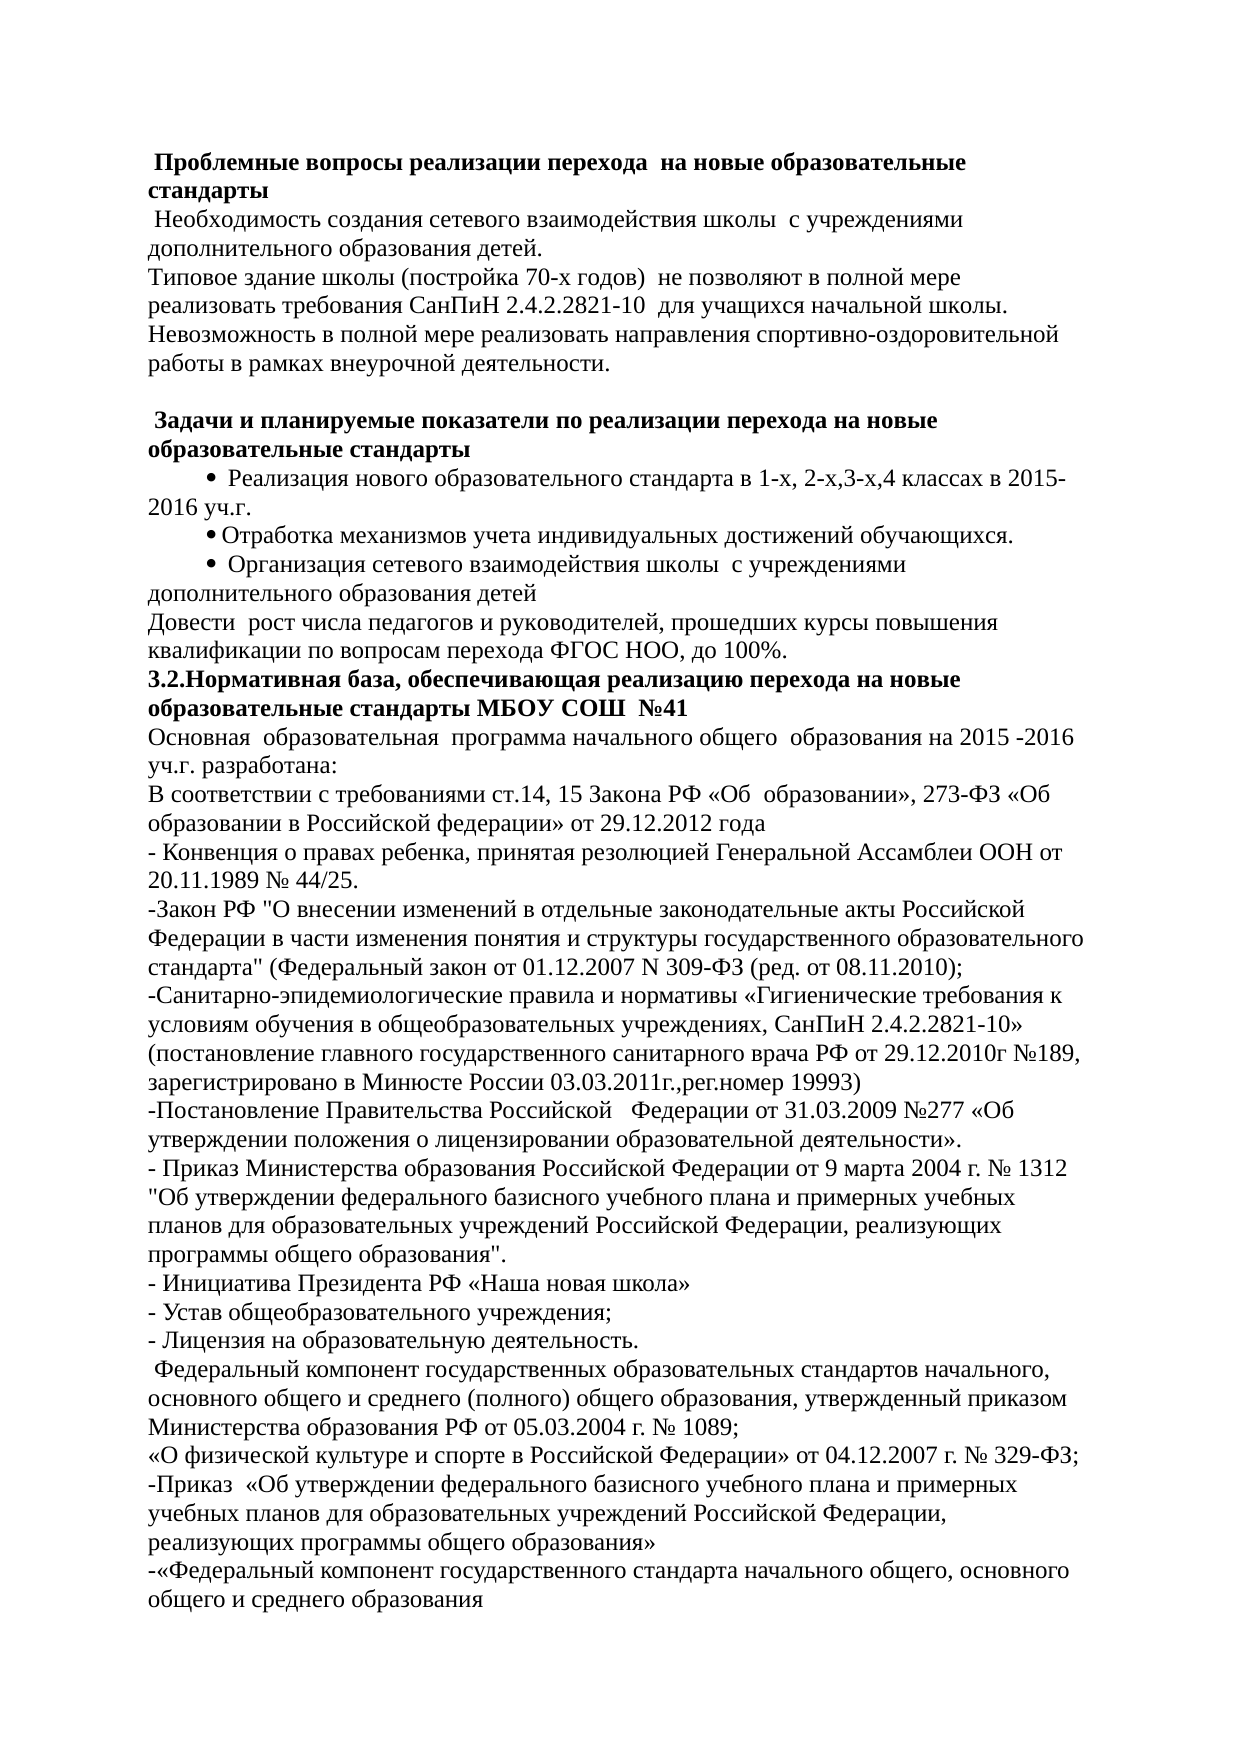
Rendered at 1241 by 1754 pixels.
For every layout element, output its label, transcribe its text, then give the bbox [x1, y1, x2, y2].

text «О физической культуре и спорте в Российской Федерации» от 04.12.2007 г. № 329-ФЗ; [148, 1441, 1092, 1469]
text Федеральный компонент государственных образовательных стандартов начального, основного общего и среднего (полного) общего образования, утвержденный приказом Министерства образования РФ от 05.03.2004 г. № 1089; [148, 1354, 1092, 1441]
text Довести рост числа педагогов и руководителей, прошедших курсы повышения квалификации по вопросам перехода ФГОС НОО, до 100%. 3.2.Нормативная база, обеспечивающая реализацию перехода на новые образовательные стандарты МБОУ СОШ №41 [148, 607, 1092, 722]
text Необходимость создания сетевого взаимодействия школы с учреждениями дополнительного образования детей. [148, 204, 1092, 262]
list Отработка механизмов учета индивидуальных достижений обучающихся. [148, 521, 1092, 549]
text Проблемные вопросы реализации перехода на новые образовательные стандарты [148, 147, 1092, 204]
text Типовое здание школы (постройка 70-х годов) не позволяют в полной мере реализовать требования СанПиН 2.4.2.2821-10 для учащихся начальной школы. [148, 262, 1092, 319]
text - Инициатива Президента РФ «Наша новая школа» [148, 1268, 1092, 1297]
text Невозможность в полной мере реализовать направления спортивно-оздоровительной работы в рамках внеурочной деятельности. [148, 319, 1092, 377]
text В соответствии с требованиями ст.14, 15 Закона РФ «Об образовании», 273-ФЗ «Об образовании в Российской федерации» от 29.12.2012 года [148, 779, 1092, 837]
text - Приказ Министерства образования Российской Федерации от 9 марта 2004 г. № 1312 "Об утверждении федерального базисного учебного плана и примерных учебных планов для образовательных учреждений Российской Федерации, реализующих программы общего образования". [148, 1153, 1092, 1268]
text - Лицензия на образовательную деятельность. [148, 1326, 1092, 1354]
text -Приказ «Об утверждении федерального базисного учебного плана и примерных учебных планов для образовательных учреждений Российской Федерации, реализующих программы общего образования» [148, 1469, 1092, 1556]
text - Устав общеобразовательного учреждения; [148, 1297, 1092, 1326]
text Основная образовательная программа начального общего образования на 2015 -2016 уч.г. разработана: [148, 722, 1092, 779]
text -Санитарно-эпидемиологические правила и нормативы «Гигиенические требования к условиям обучения в общеобразовательных учреждениях, СанПиН 2.4.2.2821-10» (постановление главного государственного санитарного врача РФ от 29.12.2010г №189, зарегистрировано в Минюсте России 03.03.2011г.,рег.номер 19993) [148, 981, 1092, 1096]
text - Конвенция о правах ребенка, принятая резолюцией Генеральной Ассамблеи ООН от 20.11.1989 № 44/25. [148, 837, 1092, 894]
list Организация сетевого взаимодействия школы с учреждениями дополнительного образования детей [148, 549, 1092, 607]
text -Закон РФ "О внесении изменений в отдельные законодательные акты Российской Федерации в части изменения понятия и структуры государственного образовательного стандарта" (Федеральный закон от 01.12.2007 N 309-ФЗ (ред. от 08.11.2010); [148, 894, 1092, 981]
list Реализация нового образовательного стандарта в 1-х, 2-х,3-х,4 классах в 2015-2016 уч.г. [148, 463, 1092, 521]
text -«Федеральный компонент государственного стандарта начального общего, основного общего и среднего образования [148, 1556, 1092, 1613]
text Задачи и планируемые показатели по реализации перехода на новые образовательные стандарты [148, 406, 1092, 463]
text -Постановление Правительства Российской Федерации от 31.03.2009 №277 «Об утверждении положения о лицензировании образовательной деятельности». [148, 1096, 1092, 1153]
